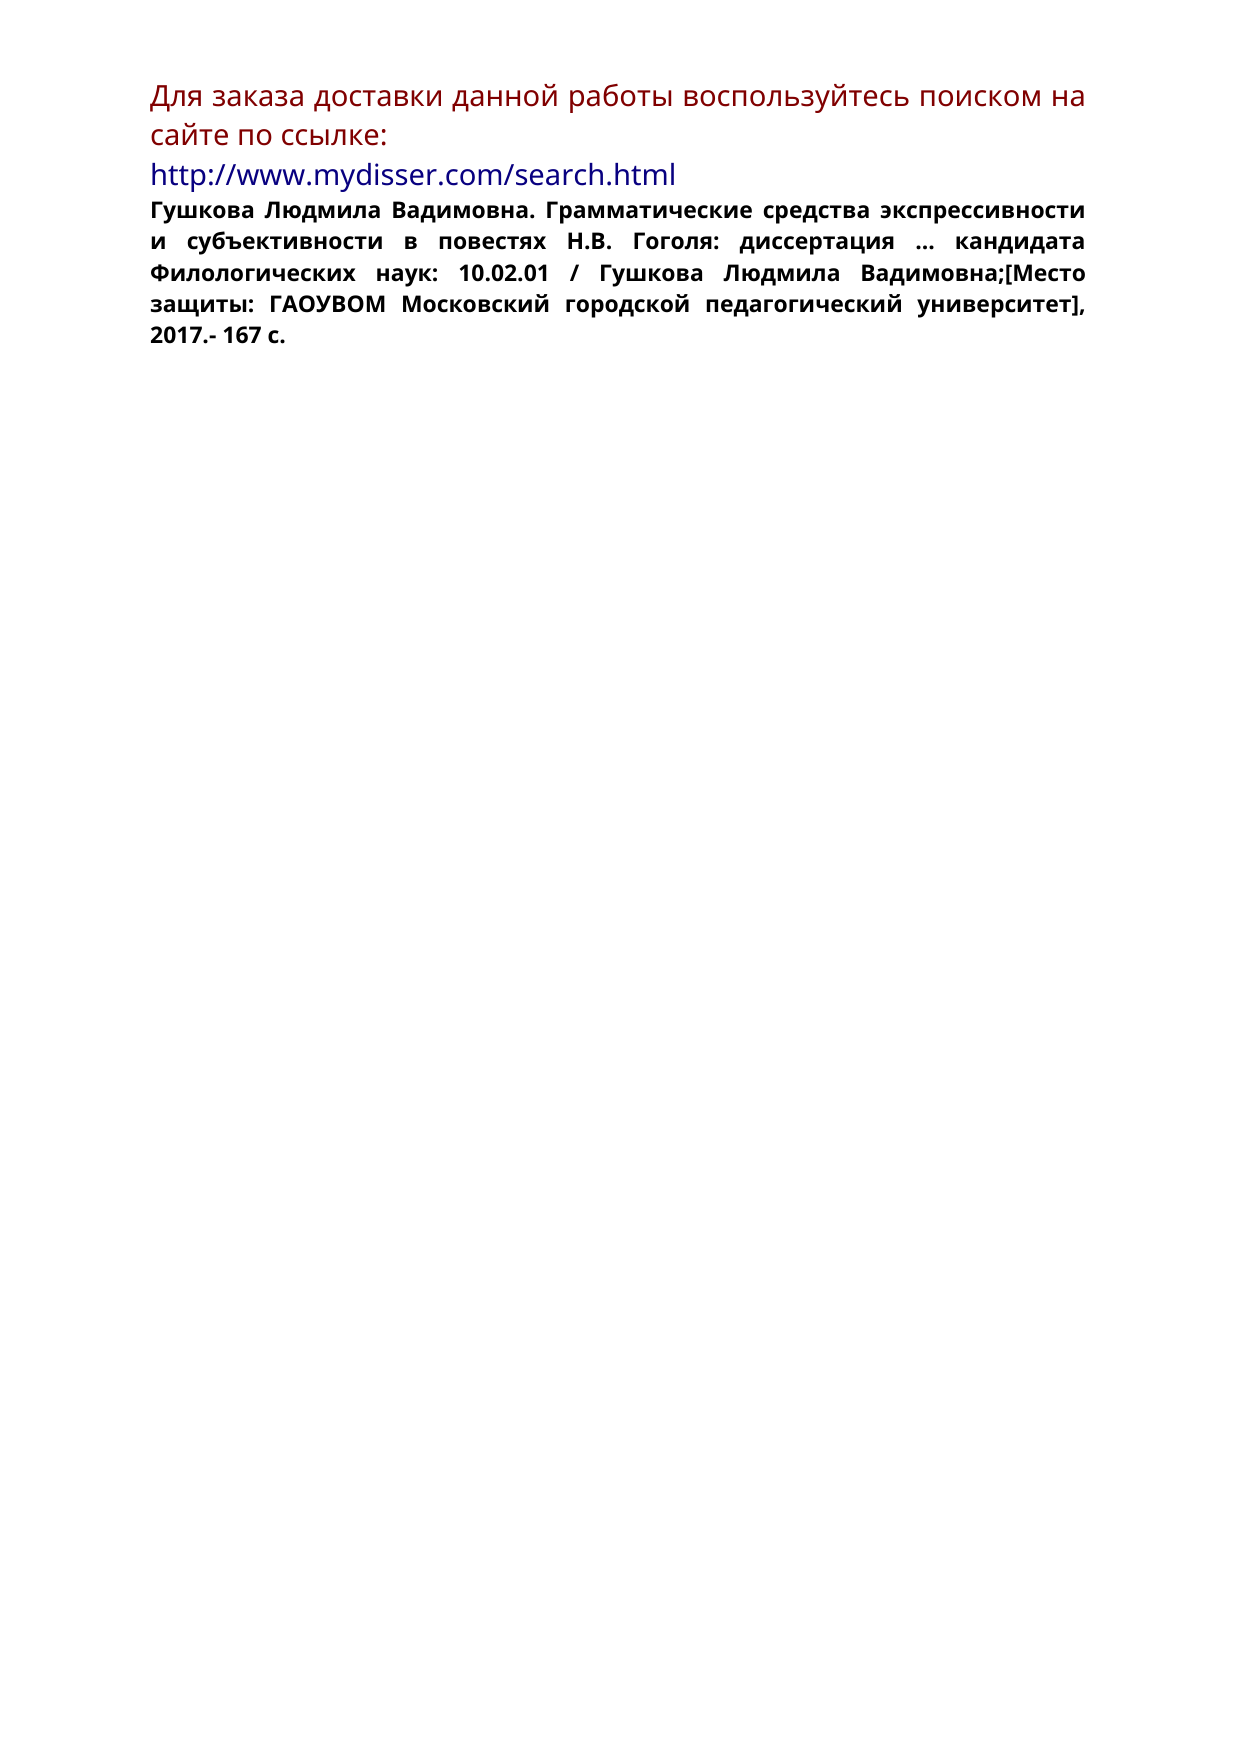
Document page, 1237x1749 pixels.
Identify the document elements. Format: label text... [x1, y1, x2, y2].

text Гушкова Людмила Вадимовна. Грамматические средства экспрессивности и субъективности в повестях Н.В. Гоголя: диссертация ... кандидата Филологических наук: 10.02.01 / Гушкова Людмила Вадимовна;[Место защиты: ГАОУВОМ Московский городской педагогический университет], 2017.- 167 с. [150, 194, 1086, 350]
